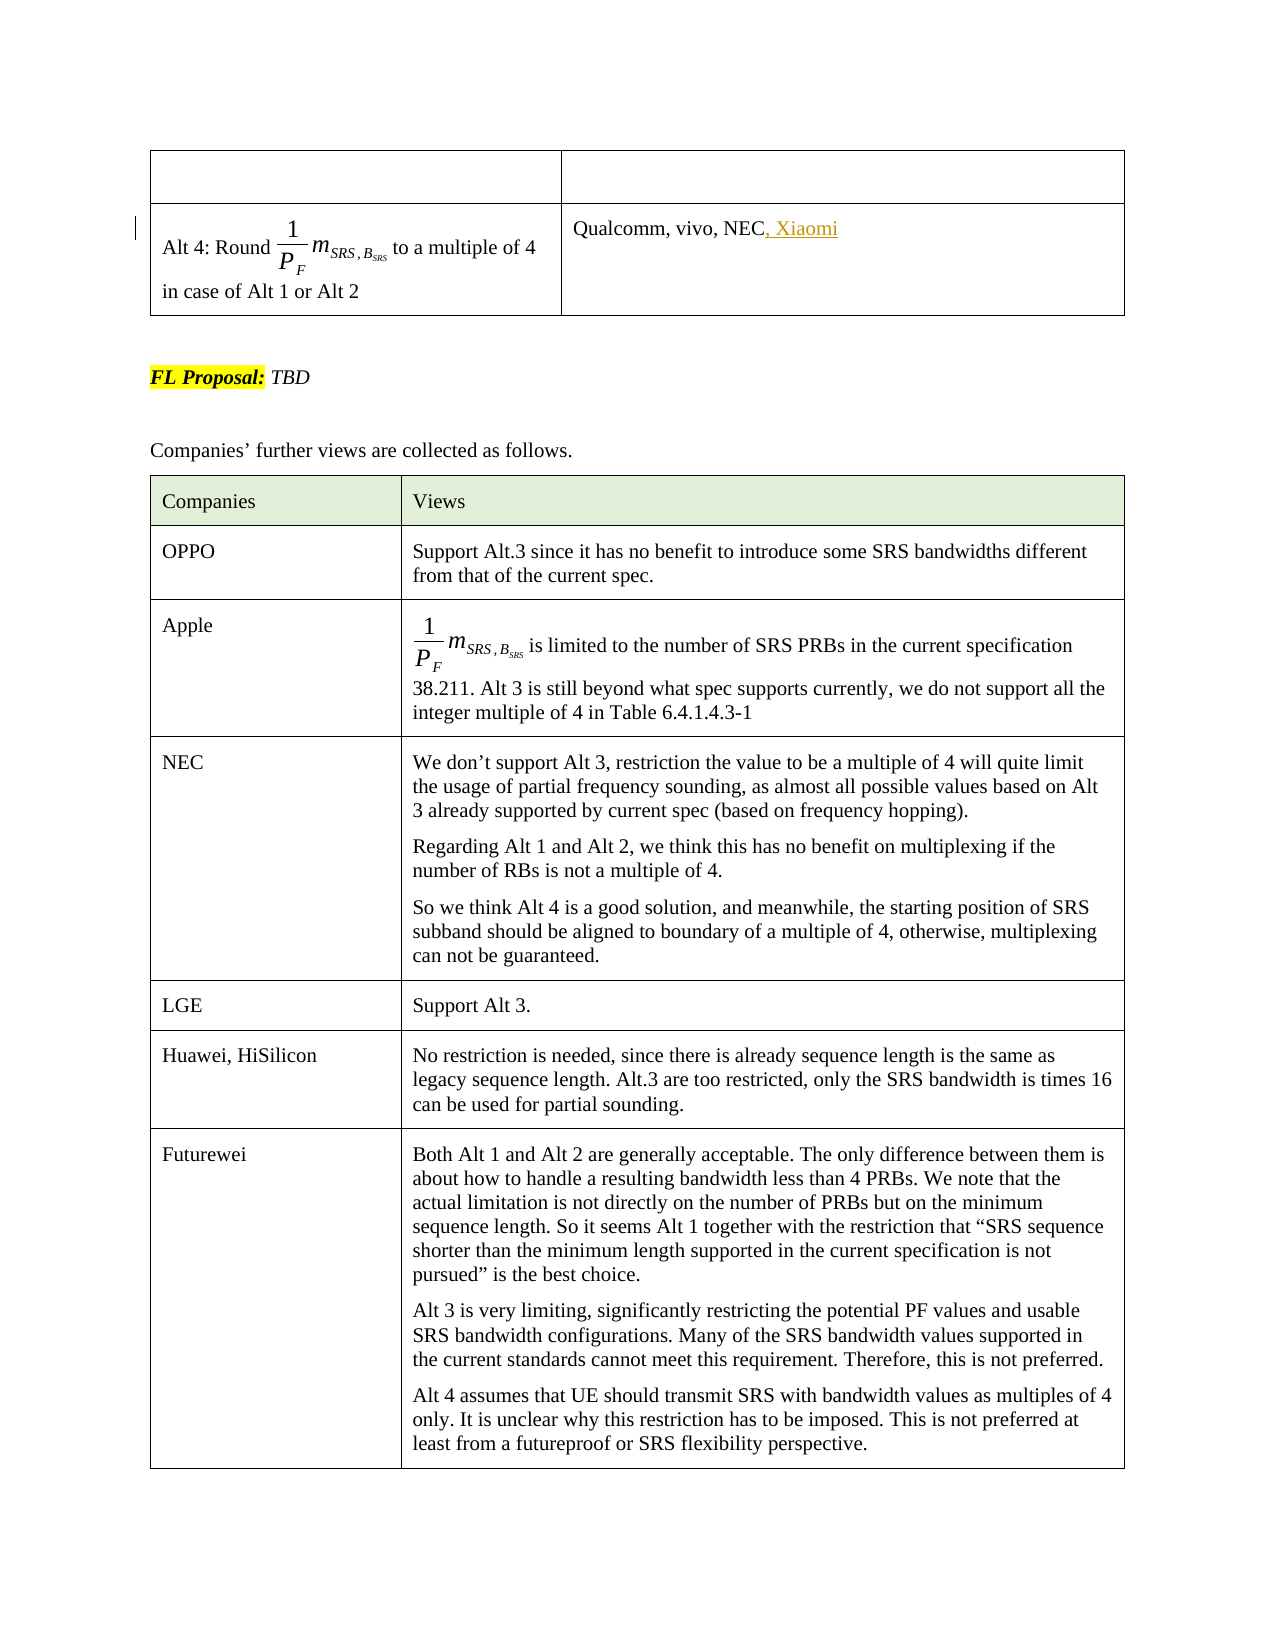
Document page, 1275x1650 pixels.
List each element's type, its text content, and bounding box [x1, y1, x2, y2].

table_cell Support Alt.3 since it has no benefit to introduce some SRS bandwidths different from that of the current spec. [402, 526, 1124, 599]
table_cell Alt 4: Round to a multiple of 4 in case of Alt 1 or Alt 2 [151, 204, 561, 315]
table_cell LGE [151, 981, 401, 1030]
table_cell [562, 151, 1124, 202]
table_cell Apple [151, 600, 401, 736]
table_cell NEC [151, 737, 401, 980]
table_cell Qualcomm, vivo, NEC [562, 204, 1124, 315]
table_cell Futurewei [151, 1129, 401, 1468]
table_cell Huawei, HiSilicon [151, 1031, 401, 1128]
table_cell is limited to the number of SRS PRBs in the current specification 38.211. Alt 3 is still beyond what spec supports currently, we do not support all the integer multiple of 4 in Table 6.4.1.4.3-1 [402, 600, 1124, 736]
table_header Views [402, 476, 1124, 525]
table_cell OPPO [151, 526, 401, 599]
table_cell Support Alt 3. [402, 981, 1124, 1030]
table_cell We don’t support Alt 3, restriction the value to be a multiple of 4 will quite limit the usage of partial frequency sounding, as almost all possible values based on Alt 3 already supported by current spec (based on frequency hopping). Regarding Alt 1 and Alt 2, we think this has no benefit on multiplexing if the number of RBs is not a multiple of 4. So we think Alt 4 is a good solution, and meanwhile, the starting position of SRS subband should be aligned to boundary of a multiple of 4, otherwise, multiplexing can not be guaranteed. [402, 737, 1124, 980]
table_cell No restriction is needed, since there is already sequence length is the same as legacy sequence length. Alt.3 are too restricted, only the SRS bandwidth is times 16 can be used for partial sounding. [402, 1031, 1124, 1128]
text FL Proposal: TBD [265, 365, 1125, 389]
table_header Companies [151, 476, 401, 525]
table_cell Both Alt 1 and Alt 2 are generally acceptable. The only difference between them is about how to handle a resulting bandwidth less than 4 PRBs. We note that the actual limitation is not directly on the number of PRBs but on the minimum sequence length. So it seems Alt 1 together with the restriction that “SRS sequence shorter than the minimum length supported in the current specification is not pursued” is the best choice. Alt 3 is very limiting, significantly restricting the potential PF values and usable SRS bandwidth configurations. Many of the SRS bandwidth values supported in the current standards cannot meet this requirement. Therefore, this is not preferred. Alt 4 assumes that UE should transmit SRS with bandwidth values as multiples of 4 only. It is unclear why this restriction has to be imposed. This is not preferred at least from a futureproof or SRS flexibility perspective. [402, 1129, 1124, 1468]
text Companies’ further views are collected as follows. [150, 438, 1125, 462]
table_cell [151, 151, 561, 202]
